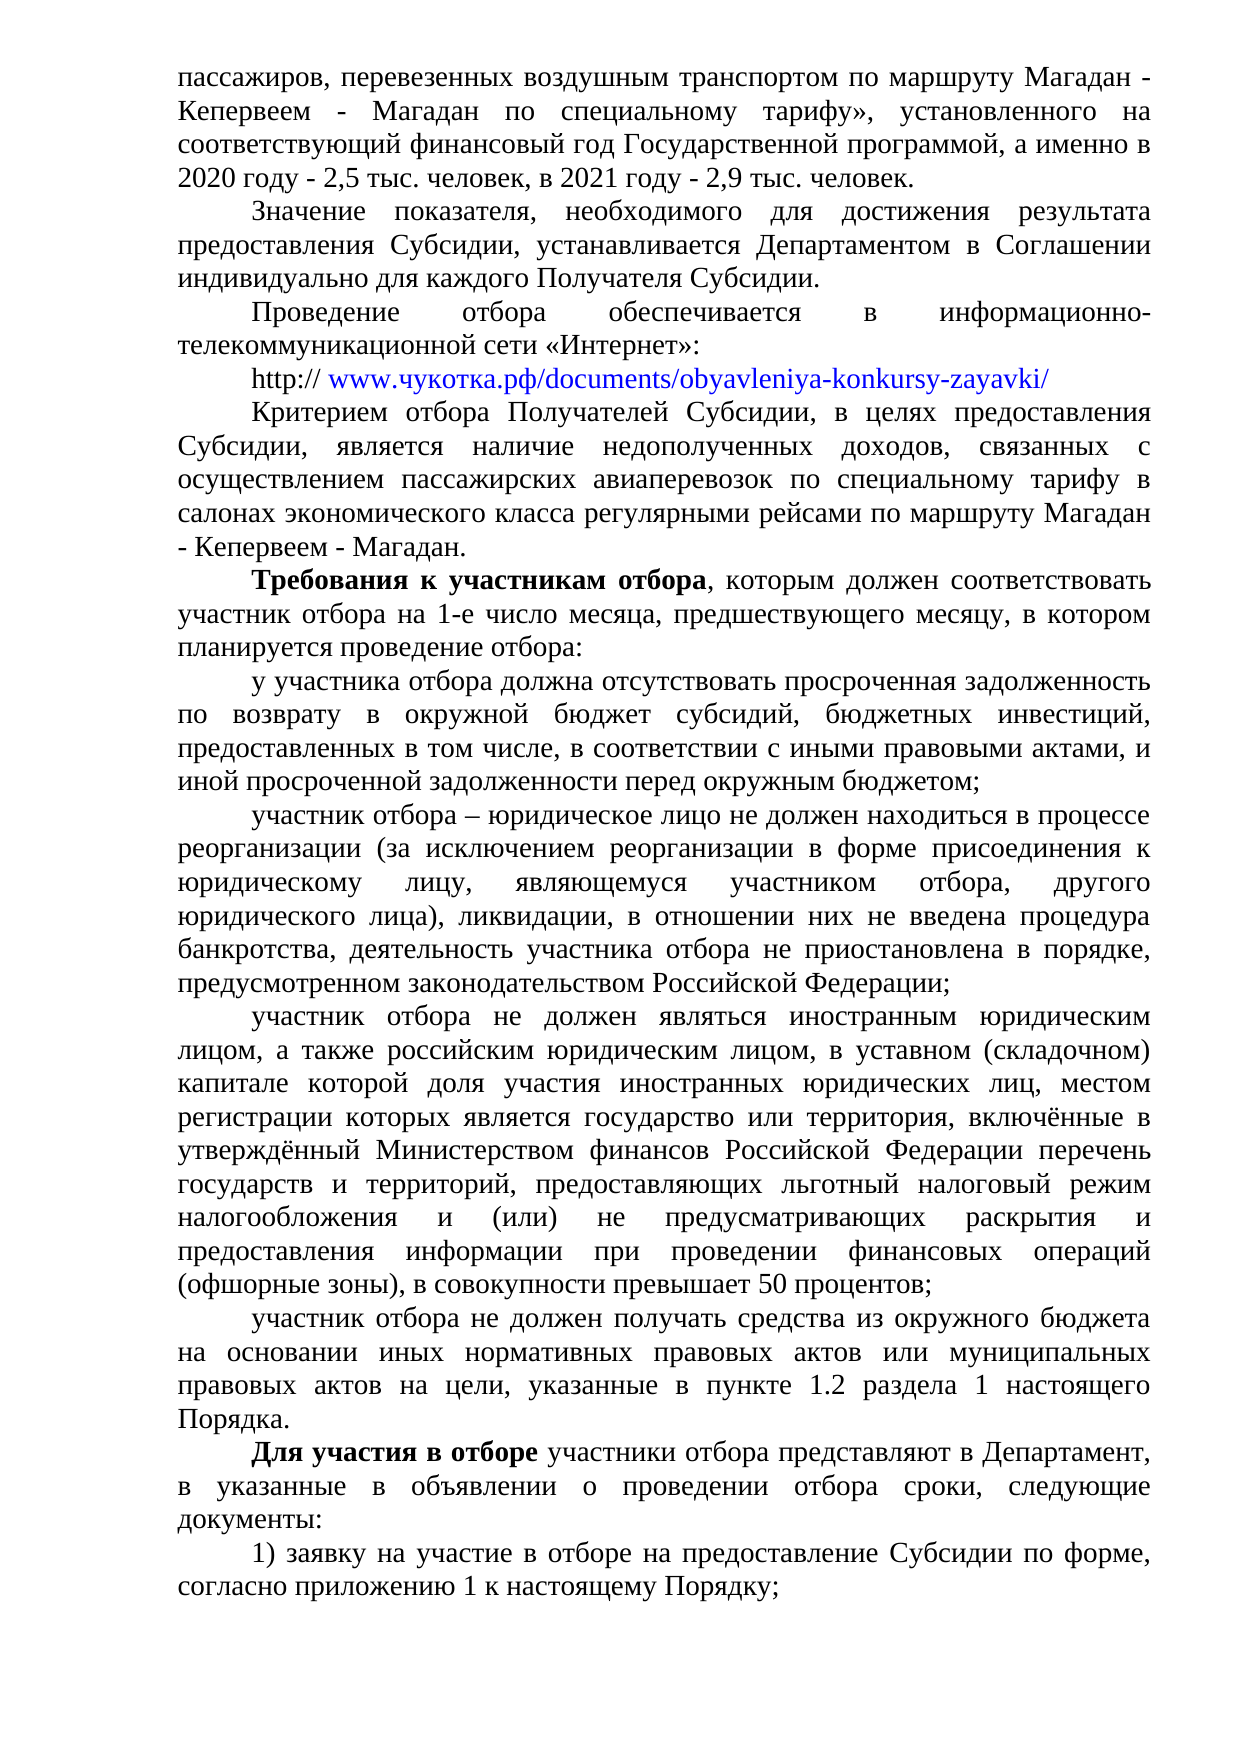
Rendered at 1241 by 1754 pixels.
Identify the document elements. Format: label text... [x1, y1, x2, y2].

text участник отбора не должен получать средства из окружного бюджета на основании иных нормативных правовых актов или муниципальных правовых актов на цели, указанные в пункте 1.2 раздела 1 настоящего Порядка. [177, 1300, 1152, 1434]
text http:// www.чукотка.рф/documents/obyavleniya-konkursy-zayavki/ [177, 361, 1152, 394]
text 1) заявку на участие в отборе на предоставление Субсидии по форме, согласно приложению 1 к настоящему Порядку; [177, 1535, 1152, 1602]
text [177, 59, 1152, 193]
text участник отбора не должен являться иностранным юридическим лицом, а также российским юридическим лицом, в уставном (складочном) капитале которой доля участия иностранных юридических лиц, местом регистрации которых является государство или территория, включённые в утверждённый Министерством финансов Российской Федерации перечень государств и территорий, предоставляющих льготный налоговый режим налогообложения и (или) не предусматривающих раскрытия и предоставления информации при проведении финансовых операций (офшорные зоны), в совокупности превышает 50 процентов; [177, 998, 1152, 1300]
text Критерием отбора Получателей Субсидии, в целях предоставления Субсидии, является наличие недополученных доходов, связанных с осуществлением пассажирских авиаперевозок по специальному тарифу в салонах экономического класса регулярными рейсами по маршруту Магадан - Кепервеем - Магадан. [177, 394, 1152, 562]
text у участника отбора должна отсутствовать просроченная задолженность по возврату в окружной бюджет субсидий, бюджетных инвестиций, предоставленных в том числе, в соответствии с иными правовыми актами, и иной просроченной задолженности перед окружным бюджетом; [177, 663, 1152, 797]
text участник отбора – юридическое лицо не должен находиться в процессе реорганизации (за исключением реорганизации в форме присоединения к юридическому лицу, являющемуся участником отбора, другого юридического лица), ликвидации, в отношении них не введена процедура банкротства, деятельность участника отбора не приостановлена в порядке, предусмотренном законодательством Российской Федерации; [177, 797, 1152, 998]
text Требования к участникам отбора, которым должен соответствовать участник отбора на 1-е число месяца, предшествующего месяцу, в котором планируется проведение отбора: [177, 562, 1152, 663]
text Значение показателя, необходимого для достижения результата предоставления Субсидии, устанавливается Департаментом в Соглашении индивидуально для каждого Получателя Субсидии. [177, 193, 1152, 294]
text Проведение отбора обеспечивается в информационно-телекоммуникационной сети «Интернет»: [177, 294, 1152, 361]
text Для участия в отборе участники отбора представляют в Департамент, в указанные в объявлении о проведении отбора сроки, следующие документы: [177, 1434, 1152, 1535]
